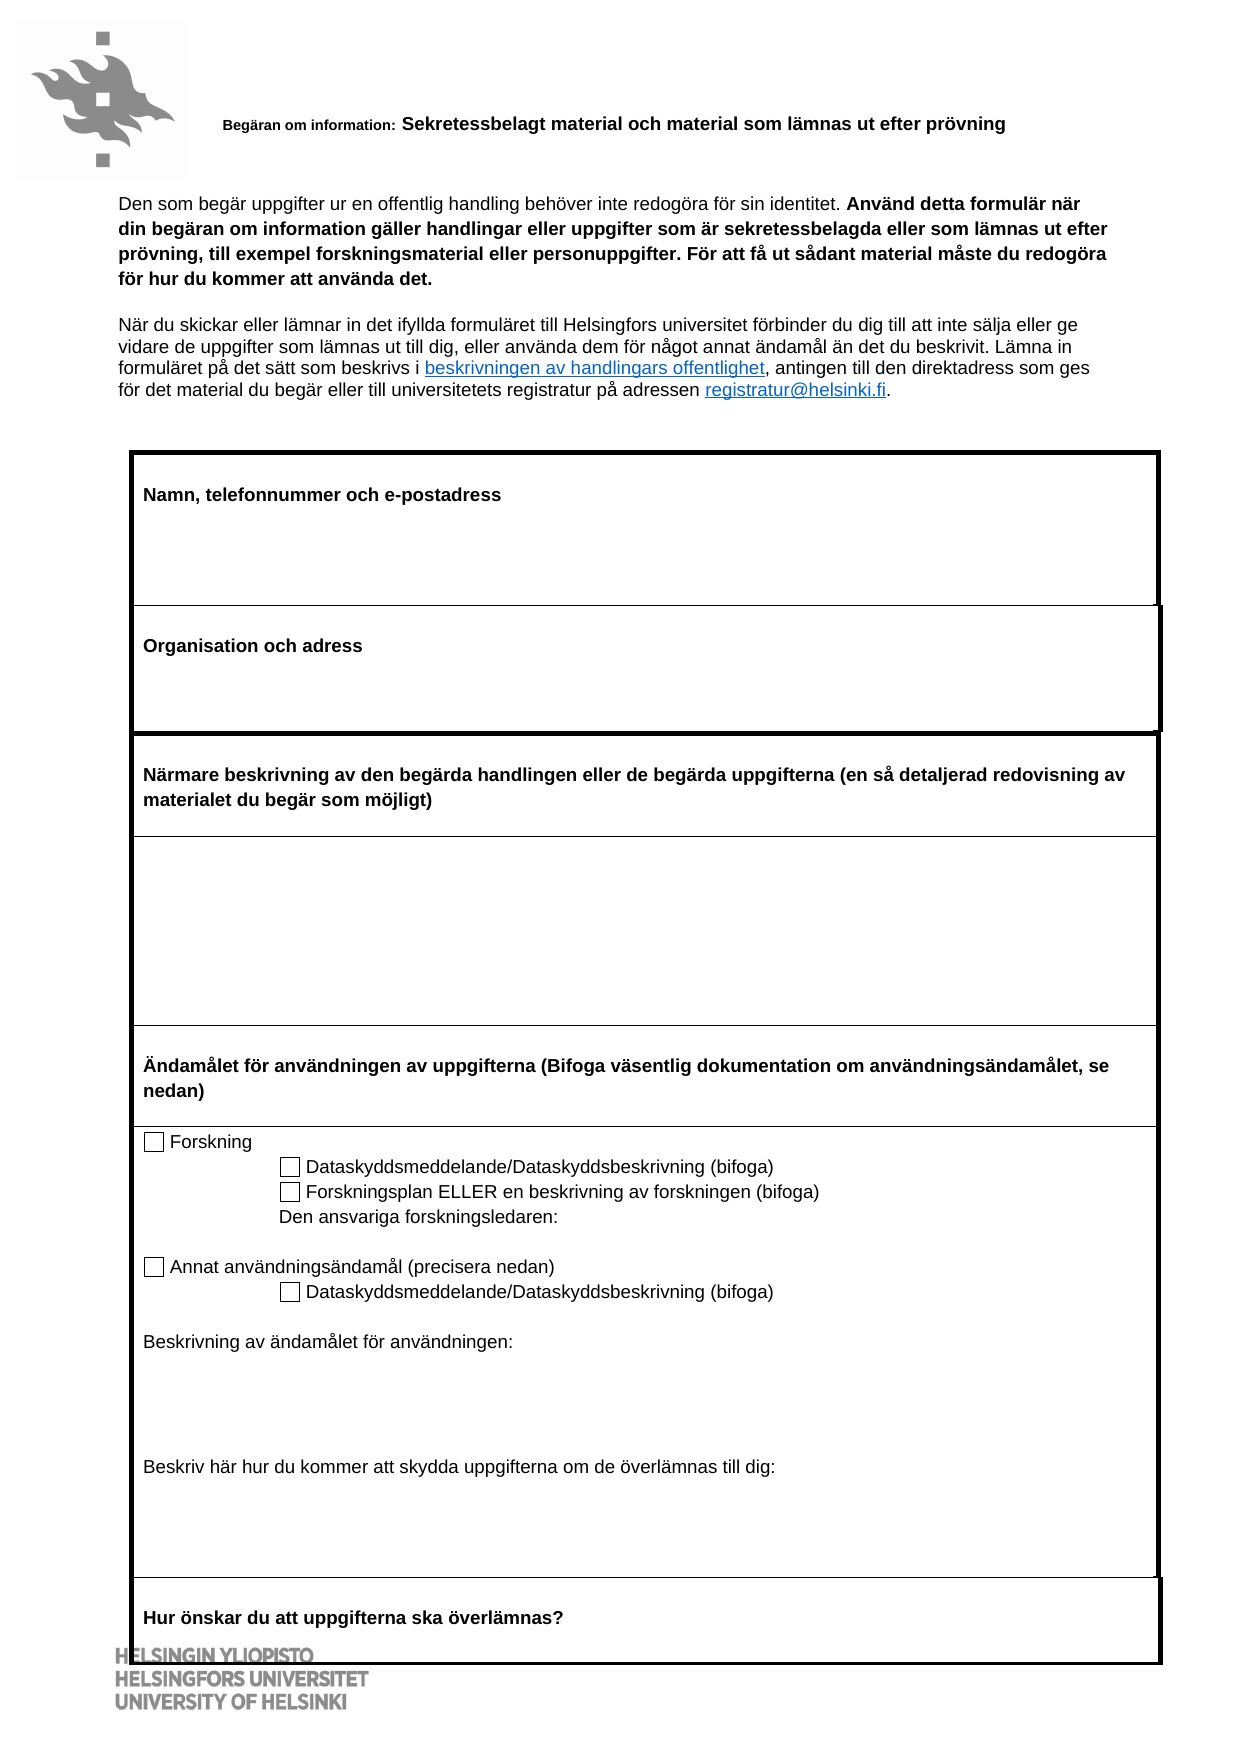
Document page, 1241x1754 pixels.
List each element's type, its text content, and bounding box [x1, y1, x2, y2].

table_cell Organisation och adress [134, 606, 1158, 731]
table_cell Forskning Dataskyddsmeddelande/Dataskyddsbeskrivning (bifoga) Forskningsplan ELLER en beskrivning av forskningen (bifoga) Den ansvariga forskningsledaren: Annat användningsändamål (precisera nedan) Dataskyddsmeddelande/Dataskyddsbeskrivning (bifoga) Beskrivning av ändamålet för användningen: Beskriv här hur du kommer att skydda uppgifterna om de överlämnas till dig: [134, 1127, 1156, 1577]
table_cell [134, 837, 1156, 1025]
table_cell Närmare beskrivning av den begärda handlingen eller de begärda uppgifterna (en så detaljerad redovisning av materialet du begär som möjligt) [134, 736, 1156, 836]
table_cell Ändamålet för användningen av uppgifterna (Bifoga väsentlig dokumentation om användningsändamålet, se nedan) [134, 1026, 1156, 1126]
text Den som begär uppgifter ur en offentlig handling behöver inte redogöra för sin identitet. Använd detta formulär när din begäran om information gäller handlingar eller uppgifter som är sekretessbelagda eller som lämnas ut efter prövning, till exempel forskningsmaterial eller personuppgifter. För att få ut sådant material måste du redogöra för hur du kommer att använda det. [118, 189, 1110, 289]
table_header Namn, telefonnummer och e-postadress [134, 455, 1156, 605]
picture [17, 18, 188, 180]
picture [112, 1644, 372, 1713]
text När du skickar eller lämnar in det ifyllda formuläret till Helsingfors universitet förbinder du dig till att inte sälja eller ge vidare de uppgifter som lämnas ut till dig, eller använda dem för något annat ändamål än det du beskrivit. Lämna in formuläret på det sätt som beskrivs i beskrivningen av handlingars offentlighet, antingen till den direktadress som ges för det material du begär eller till universitetets registratur på adressen registratur@helsinki.fi. [118, 314, 1110, 400]
table_cell Hur önskar du att uppgifterna ska överlämnas? Som filer Som utskrifter Jag tar del av materialet på plats [134, 1578, 1158, 1662]
